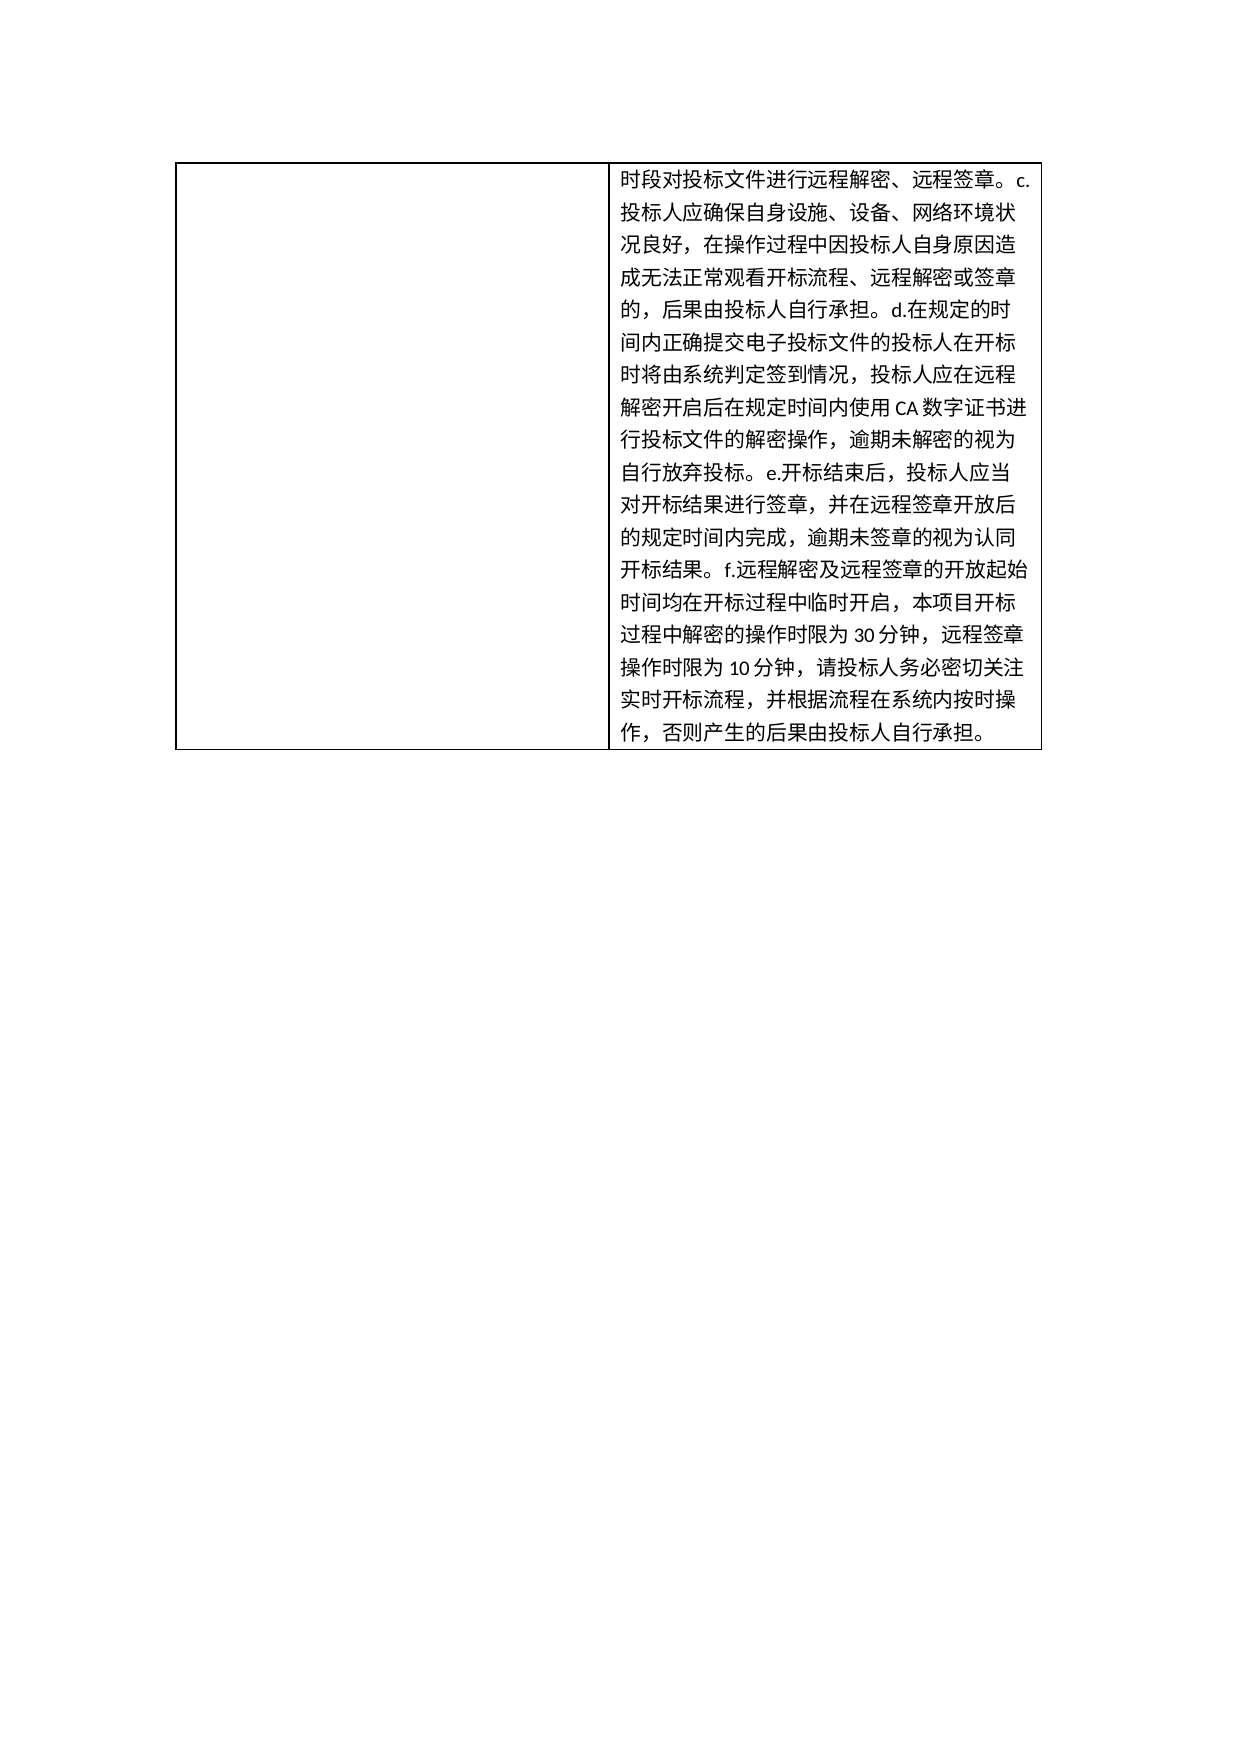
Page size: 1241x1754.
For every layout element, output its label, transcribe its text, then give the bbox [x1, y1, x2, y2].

table_cell 1 [177, 164, 608, 748]
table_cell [610, 164, 1041, 748]
